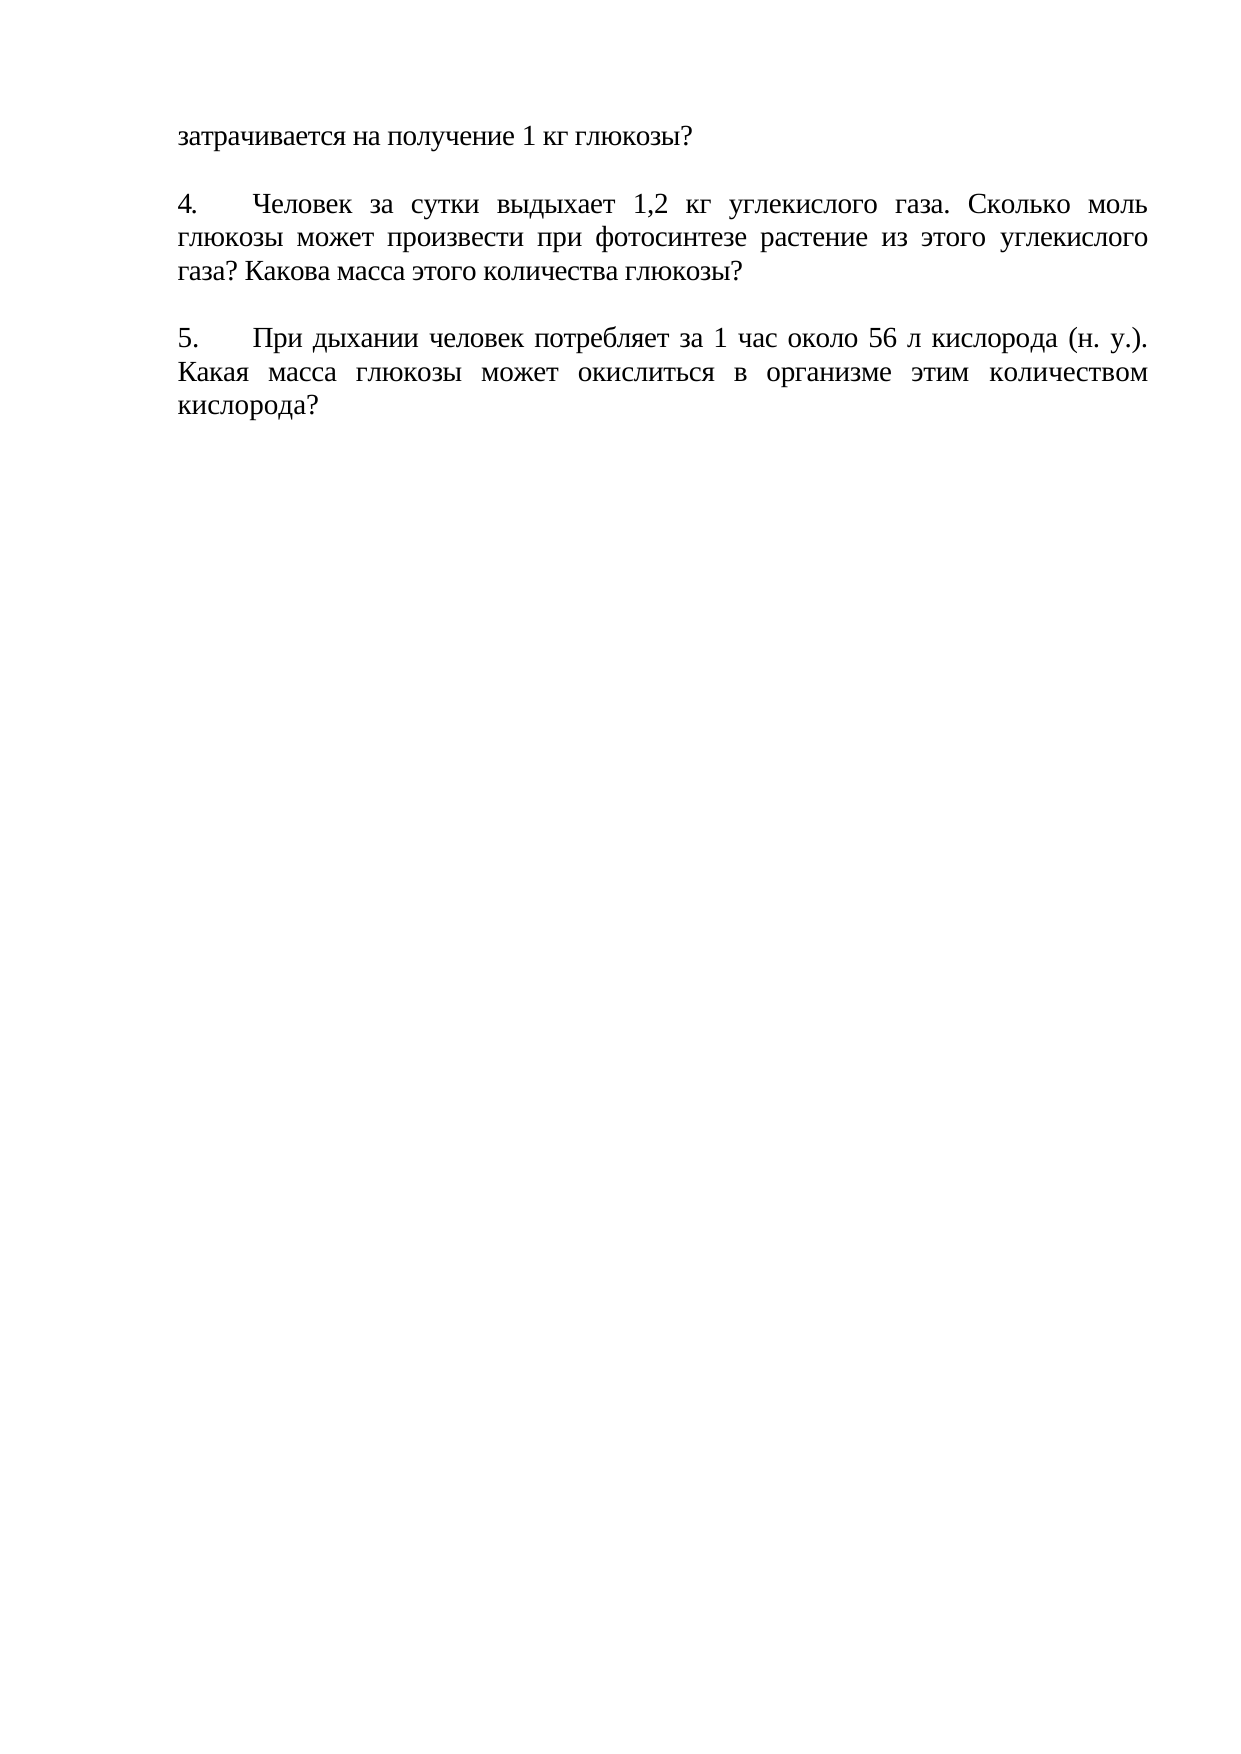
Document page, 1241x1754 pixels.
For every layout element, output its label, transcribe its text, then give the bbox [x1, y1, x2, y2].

list Человек за сутки выдыхает 1,2 кг углекислого газа. Сколько моль глюкозы может произвести при фотосинтезе растение из этого углекислого газа? Какова масса этого количества глюкозы? [177, 186, 1148, 286]
list При дыхании человек потребляет за 1 час около 56 л кислорода (н. у.). Какая масса глюкозы может окислиться в организме этим количеством кислорода? [177, 320, 1148, 421]
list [177, 118, 1149, 152]
